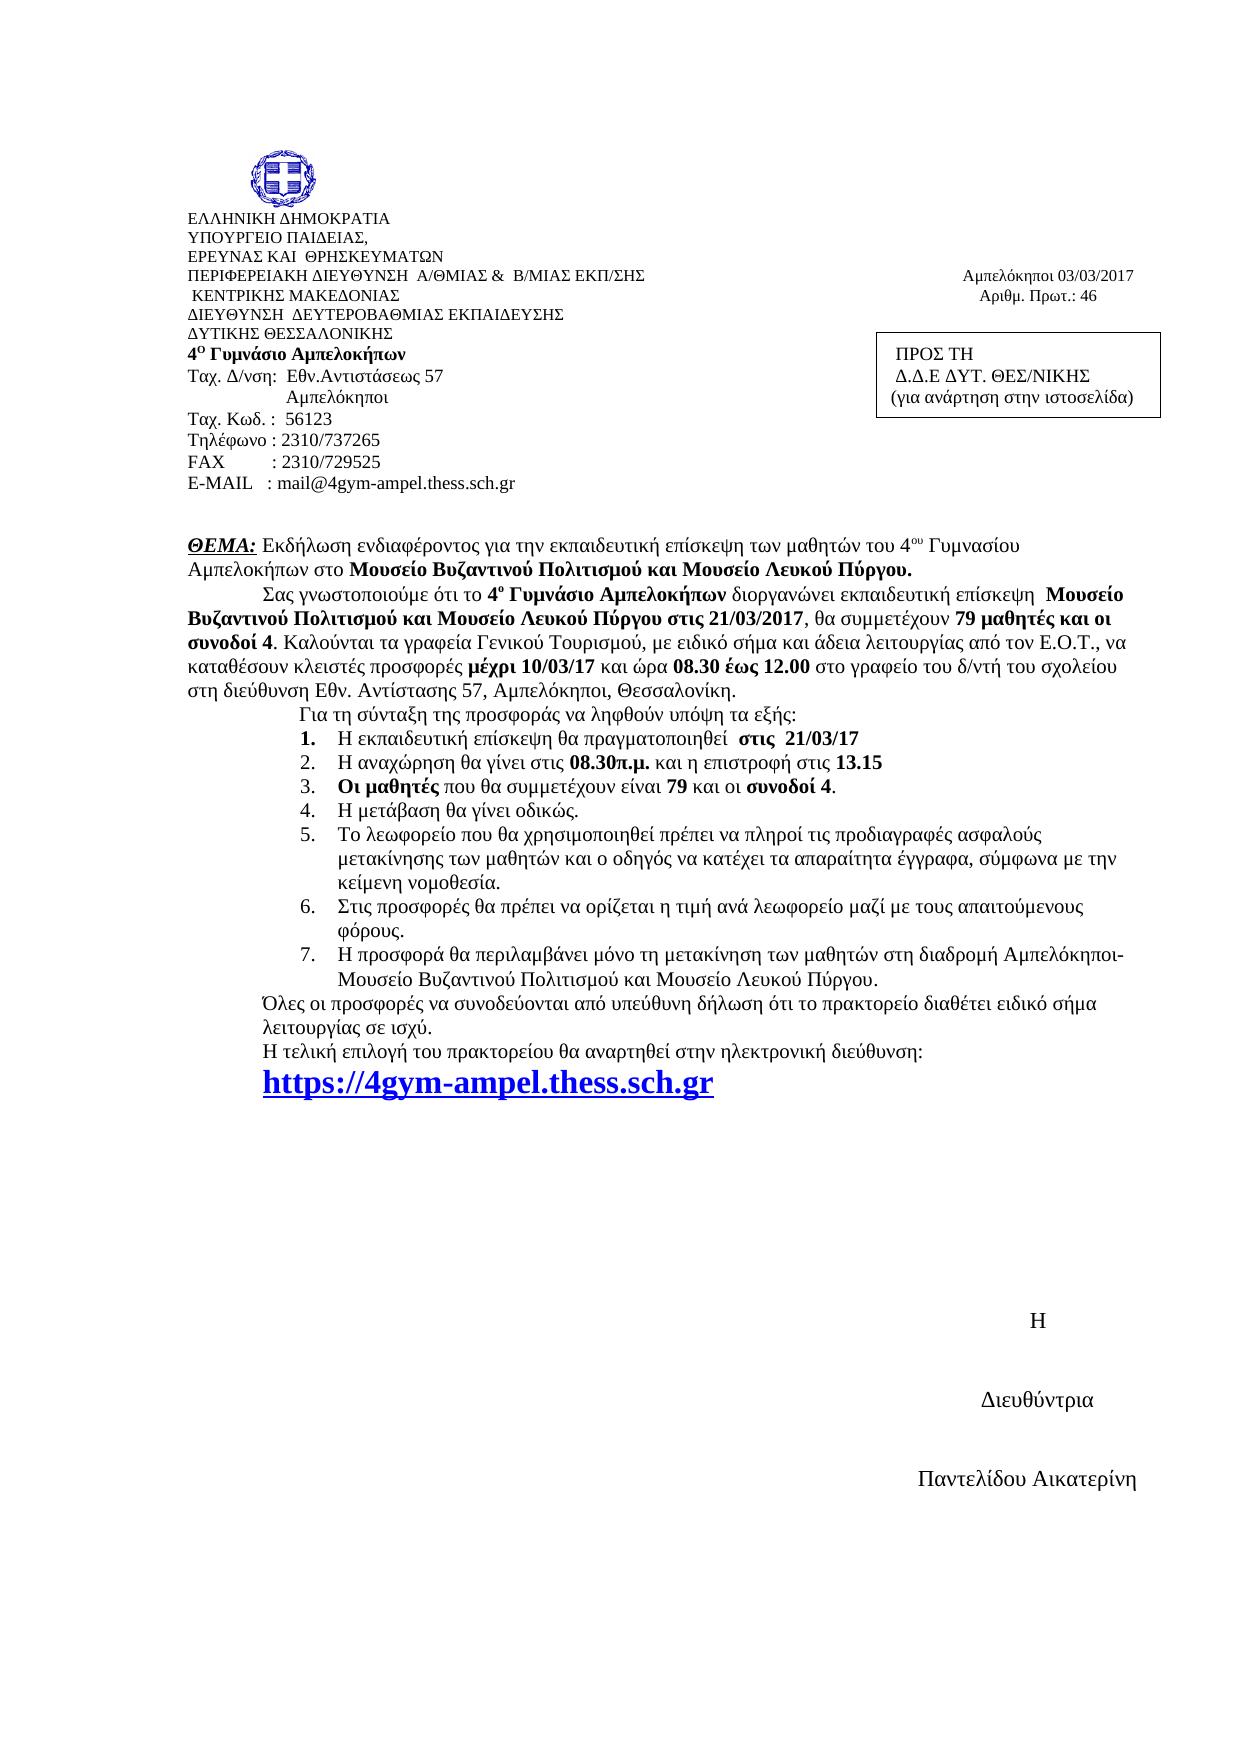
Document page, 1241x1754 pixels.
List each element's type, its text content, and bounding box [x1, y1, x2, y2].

text Η [937, 1307, 1137, 1333]
text Ταχ. Δ/νση: Εθν.Αντιστάσεως 57 Δ.Δ.Ε ΔΥΤ. ΘΕΣ/ΝΙΚΗΣ [187, 364, 1137, 386]
list Η εκπαιδευτική επίσκεψη θα πραγματοποιηθεί στις 21/03/17 [300, 726, 1137, 750]
text ΔΥΤΙΚΗΣ ΘΕΣΣΑΛΟΝΙΚΗΣ [187, 324, 1137, 343]
text 4Ο Γυμνάσιο Αμπελοκήπων ΠΡΟΣ ΤΗ [187, 343, 1137, 364]
list Το λεωφορείο που θα χρησιμοποιηθεί πρέπει να πληροί τις προδιαγραφές ασφαλούς μετακίνησης των μαθητών και ο οδηγός να κατέχει τα απαραίτητα έγγραφα, σύμφωνα με την κείμενη νομοθεσία. [300, 822, 1137, 894]
text ΚΕΝΤΡΙΚΗΣ ΜΑΚΕΔΟΝΙΑΣ Αριθμ. Πρωτ.: 46 [187, 285, 1137, 304]
text ΕΡΕΥΝΑΣ ΚΑΙ ΘΡΗΣΚΕΥΜΑΤΩΝ [187, 247, 1137, 266]
text E-MAIL : mail@4gym-ampel.thess.sch.gr [187, 472, 1137, 494]
list Η αναχώρηση θα γίνει στις 08.30π.μ. και η επιστροφή στις 13.15 [300, 750, 1137, 774]
text Η τελική επιλογή του πρακτορείου θα αναρτηθεί στην ηλεκτρονική διεύθυνση: [262, 1039, 1137, 1063]
list Οι μαθητές που θα συμμετέχουν είναι 79 και οι συνοδοί 4. [300, 774, 1137, 798]
text Παντελίδου Αικατερίνη [262, 1465, 1137, 1492]
list Η προσφορά θα περιλαμβάνει μόνο τη μετακίνηση των μαθητών στη διαδρομή Αμπελόκηποι- Μουσείο Βυζαντινού Πολιτισμού και Μουσείο Λευκού Πύργου. [300, 942, 1137, 991]
text ΔΙΕΥΘΥΝΣΗ ΔΕΥΤΕΡΟΒΑΘΜΙΑΣ ΕΚΠΑΙΔΕΥΣΗΣ [187, 304, 1137, 324]
text Τηλέφωνο : 2310/737265 [187, 429, 1137, 451]
text Όλες οι προσφορές να συνοδεύονται από υπεύθυνη δήλωση ότι το πρακτορείο διαθέτει ειδικό σήμα λειτουργίας σε ισχύ. [262, 991, 1137, 1039]
text Σας γνωστοποιούμε ότι το 4ο Γυμνάσιο Αμπελοκήπων διοργανώνει εκπαιδευτική επίσκεψη Μουσείο Βυζαντινού Πολιτισμού και Μουσείο Λευκού Πύργου στις 21/03/2017, θα συμμετέχουν 79 μαθητές και οι συνοδοί 4. Καλούνται τα γραφεία Γενικού Τουρισμού, με ειδικό σήμα και άδεια λειτουργίας από τον Ε.Ο.Τ., να καταθέσουν κλειστές προσφορές μέχρι 10/03/17 και ώρα 08.30 έως 12.00 στο γραφείο του δ/ντή του σχολείου στη διεύθυνση Εθν. Αντίστασης 57, Αμπελόκηποι, Θεσσαλονίκη. [187, 581, 1137, 702]
text https://4gym-ampel.thess.sch.gr [262, 1063, 1137, 1101]
list Η μετάβαση θα γίνει οδικώς. [300, 798, 1137, 822]
text ΠΕΡΙΦΕΡΕΙΑΚΗ ΔΙΕΥΘΥΝΣΗ Α/ΘΜΙΑΣ & Β/ΜΙΑΣ ΕΚΠ/ΣΗΣ Αμπελόκηποι 03/03/2017 [187, 266, 1137, 285]
text Διευθύντρια [862, 1386, 1137, 1412]
text Αμπελόκηποι (για ανάρτηση στην ιστοσελίδα) [187, 386, 1137, 408]
list Στις προσφορές θα πρέπει να ορίζεται η τιμή ανά λεωφορείο μαζί με τους απαιτούμενους φόρους. [300, 894, 1137, 942]
text FAX : 2310/729525 [187, 451, 1137, 472]
text ΥΠΟΥΡΓΕΙΟ ΠΑΙΔΕΙΑΣ, [187, 228, 1137, 247]
text ΕΛΛΗΝΙΚΗ ΔΗΜΟΚΡΑΤΙΑ [187, 209, 1137, 228]
text Ταχ. Κωδ. : 56123 [187, 408, 1137, 429]
text Για τη σύνταξη της προσφοράς να ληφθούν υπόψη τα εξής: [262, 702, 1137, 726]
text ΘΕΜΑ: Εκδήλωση ενδιαφέροντος για την εκπαιδευτική επίσκεψη των μαθητών του 4ου Γυμνασίου Αμπελοκήπων στο Μουσείο Βυζαντινού Πολιτισμού και Μουσείο Λευκού Πύργου. [187, 533, 1137, 581]
